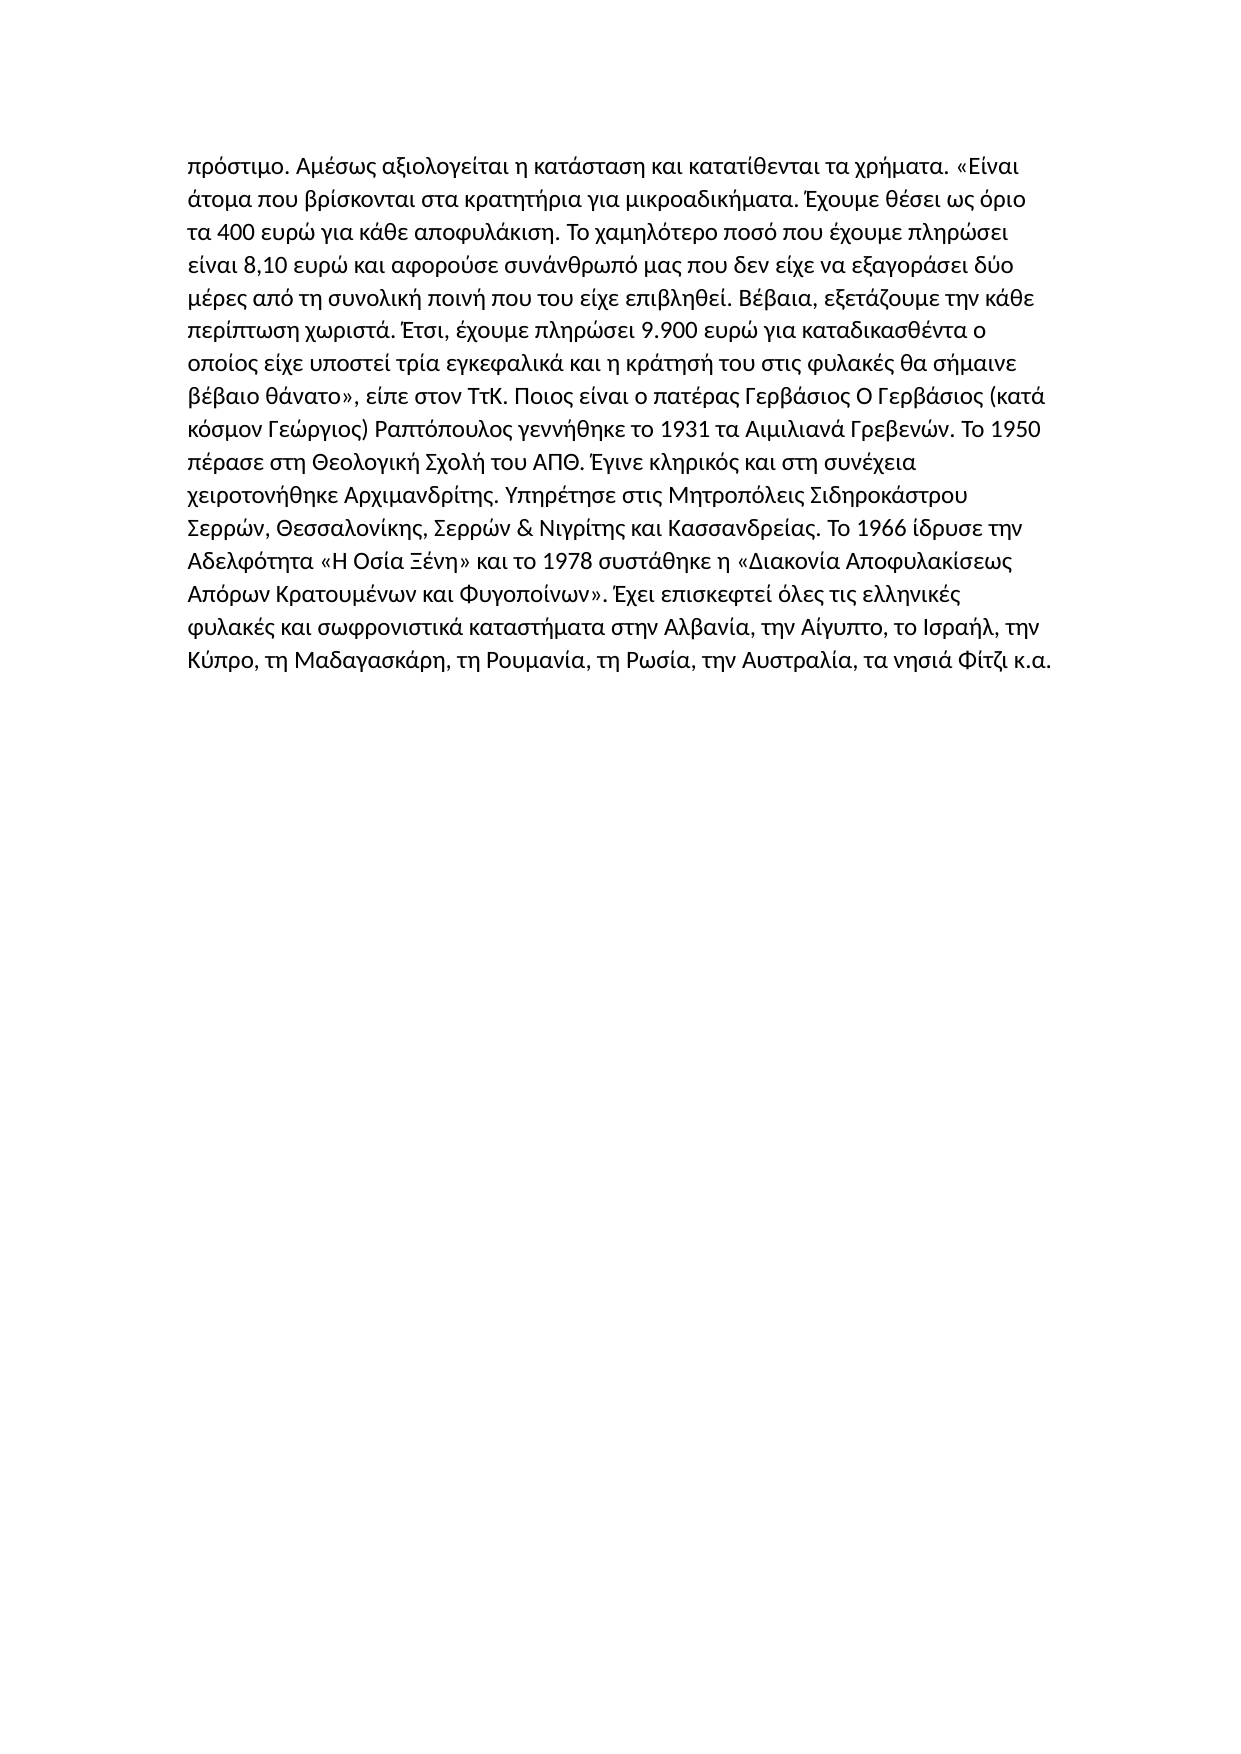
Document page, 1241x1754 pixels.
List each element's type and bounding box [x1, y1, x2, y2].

text [187, 150, 1053, 674]
